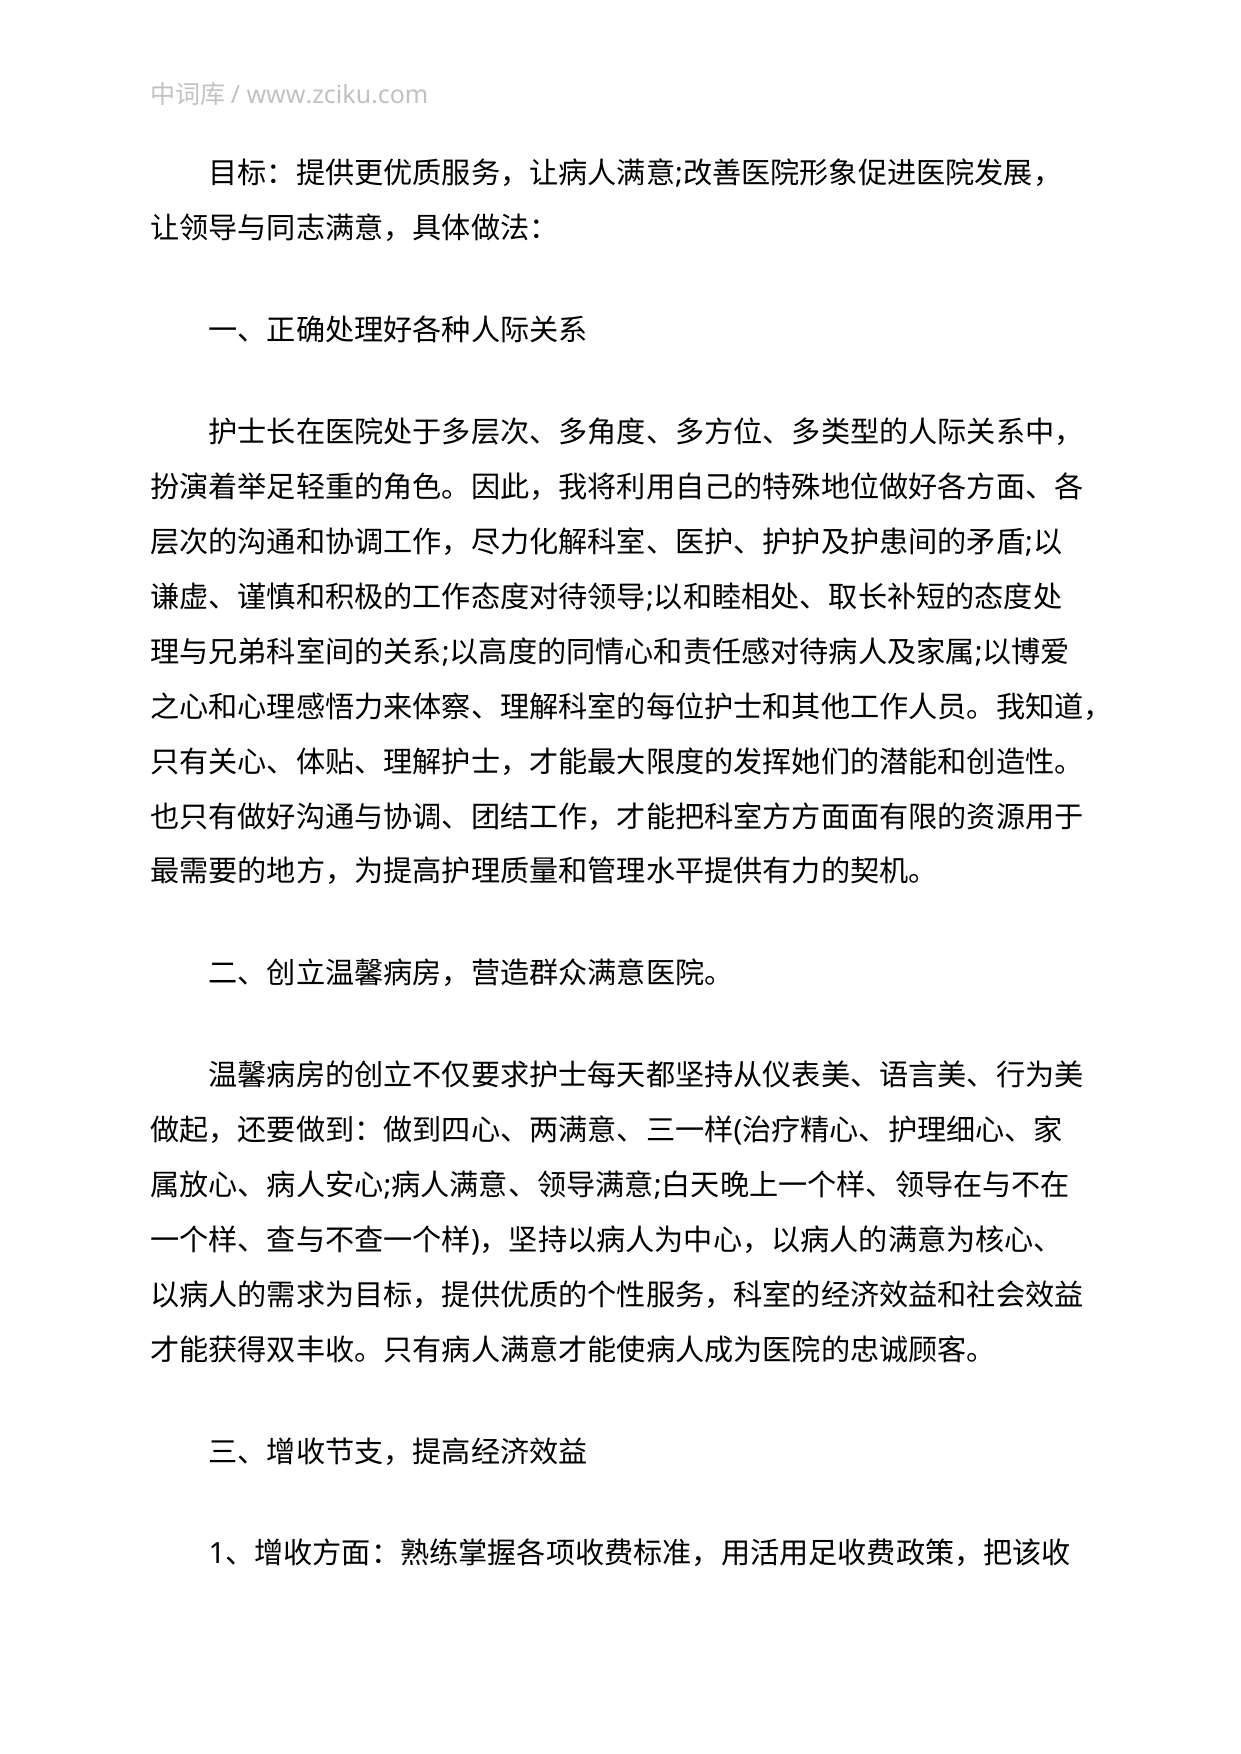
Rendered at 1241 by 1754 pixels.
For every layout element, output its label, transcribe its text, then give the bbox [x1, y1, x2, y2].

text 二、创立温馨病房，营造群众满意医院。 [150, 950, 1090, 992]
text 一、正确处理好各种人际关系 [150, 307, 1090, 349]
text 三、增收节支，提高经济效益 [150, 1428, 1090, 1470]
text 温馨病房的创立不仅要求护士每天都坚持从仪表美、语言美、行为美做起，还要做到：做到四心、两满意、三一样(治疗精心、护理细心、家属放心、病人安心;病人满意、领导满意;白天晚上一个样、领导在与不在一个样、查与不查一个样)，坚持以病人为中心，以病人的满意为核心、以病人的需求为目标，提供优质的个性服务，科室的经济效益和社会效益才能获得双丰收。只有病人满意才能使病人成为医院的忠诚顾客。 [150, 1052, 1090, 1369]
text 护士长在医院处于多层次、多角度、多方位、多类型的人际关系中，扮演着举足轻重的角色。因此，我将利用自己的特殊地位做好各方面、各层次的沟通和协调工作，尽力化解科室、医护、护护及护患间的矛盾;以谦虚、谨慎和积极的工作态度对待领导;以和睦相处、取长补短的态度处理与兄弟科室间的关系;以高度的同情心和责任感对待病人及家属;以博爱之心和心理感悟力来体察、理解科室的每位护士和其他工作人员。我知道，只有关心、体贴、理解护士，才能最大限度的发挥她们的潜能和创造性。也只有做好沟通与协调、团结工作，才能把科室方方面面有限的资源用于最需要的地方，为提高护理质量和管理水平提供有力的契机。 [150, 408, 1090, 890]
text 目标：提供更优质服务，让病人满意;改善医院形象促进医院发展，让领导与同志满意，具体做法： [150, 150, 1090, 247]
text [150, 1530, 1090, 1572]
